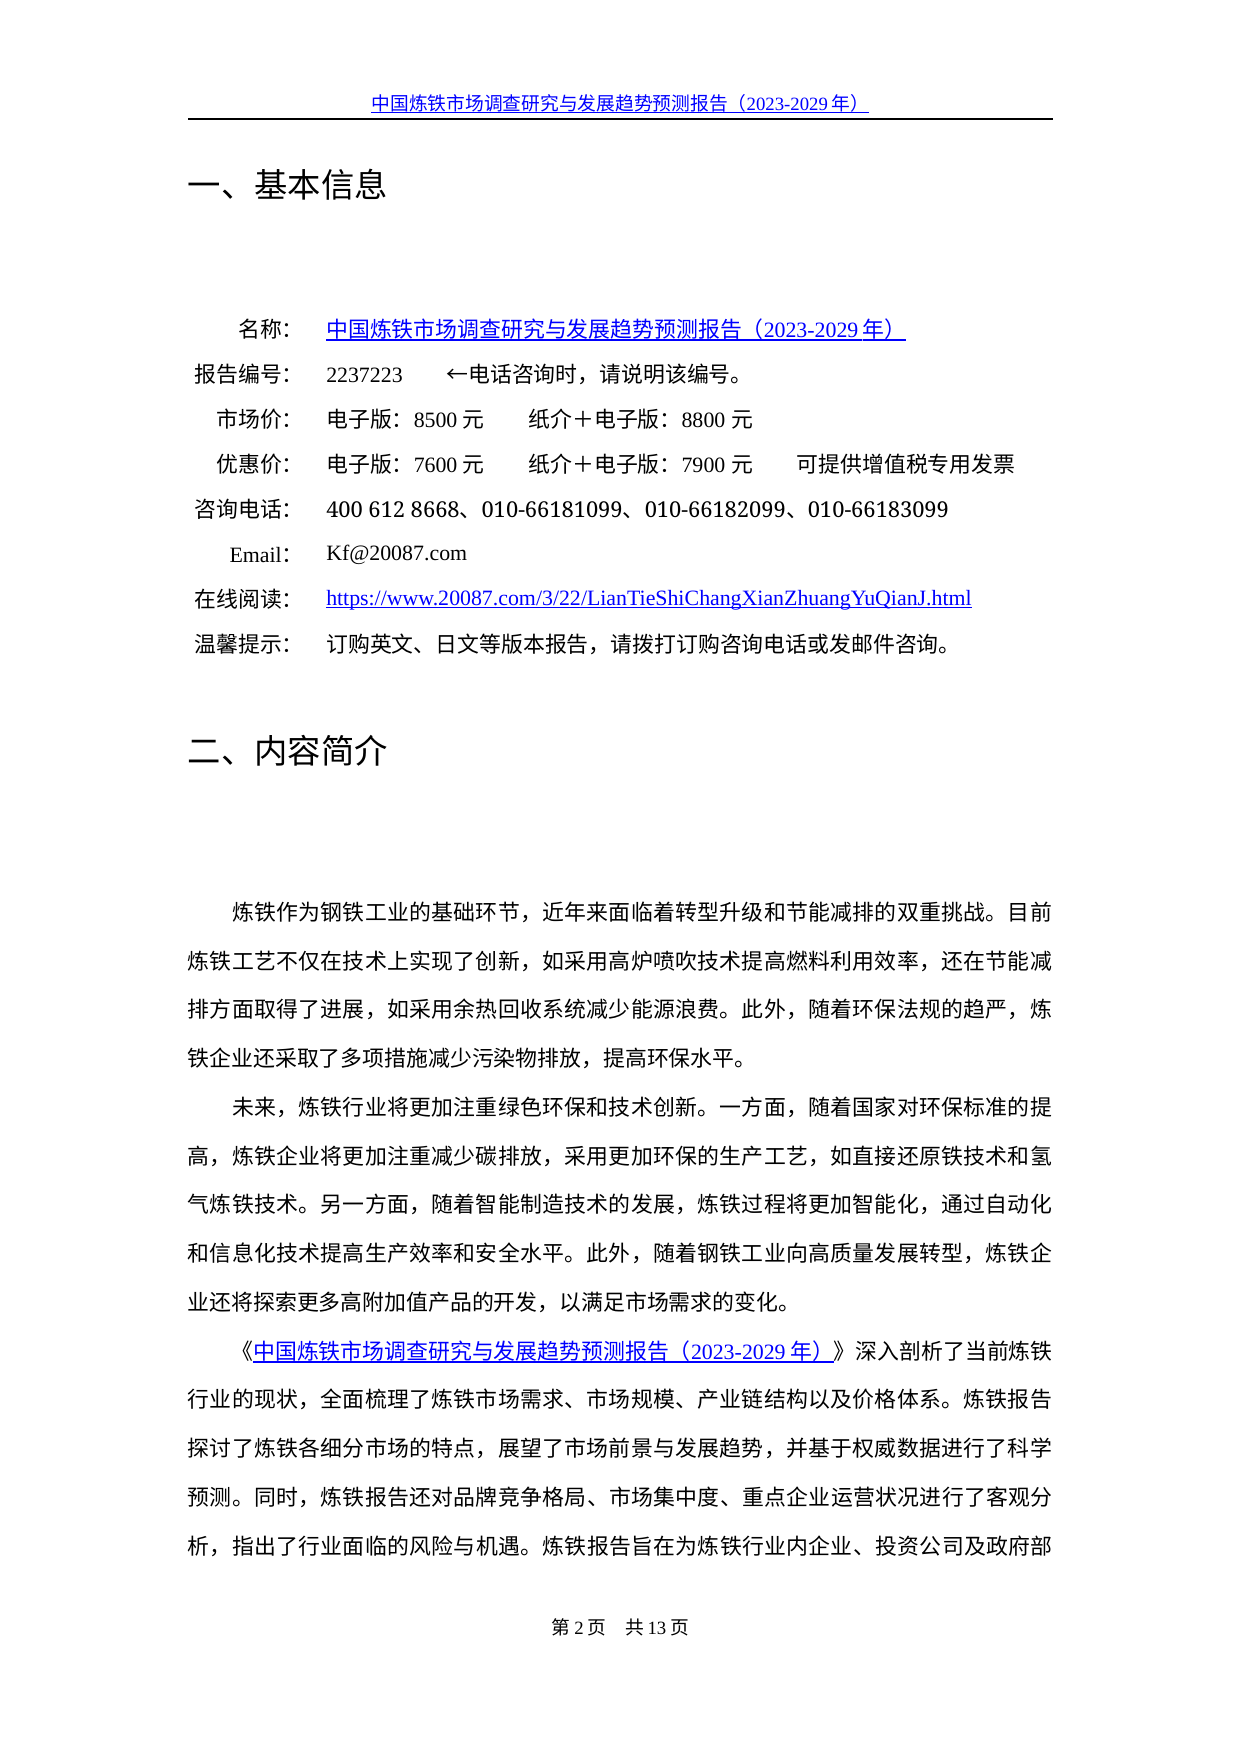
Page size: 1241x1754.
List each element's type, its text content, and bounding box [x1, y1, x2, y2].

table_cell [315, 582, 1073, 627]
title 一、基本信息 [187, 150, 1053, 215]
table_cell Email： [167, 537, 315, 582]
table_cell 市场价： [167, 402, 315, 447]
table_cell 电子版：8500 元 纸介＋电子版：8800 元 [315, 402, 1073, 447]
table_cell 在线阅读： [167, 582, 315, 627]
table_cell 咨询电话： [167, 492, 315, 537]
table_cell 报告编号： [167, 357, 315, 402]
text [187, 894, 1053, 1561]
table_header 名称： [167, 312, 315, 357]
title 二、内容简介 [187, 717, 1053, 782]
table_cell 优惠价： [167, 447, 315, 492]
table_cell 2237223 ←电话咨询时，请说明该编号。 [315, 357, 1073, 402]
table_cell 电子版：7600 元 纸介＋电子版：7900 元 可提供增值税专用发票 [315, 447, 1073, 492]
table_cell 400 612 8668、010-66181099、010-66182099、010-66183099 [315, 492, 1073, 537]
table_header 中国炼铁市场调查研究与发展趋势预测报告（2023-2029年） [315, 312, 1073, 357]
table_cell Kf@20087.com [315, 537, 1073, 582]
table_cell 温馨提示： [167, 627, 315, 672]
table_cell 订购英文、日文等版本报告，请拨打订购咨询电话或发邮件咨询。 [315, 627, 1073, 672]
